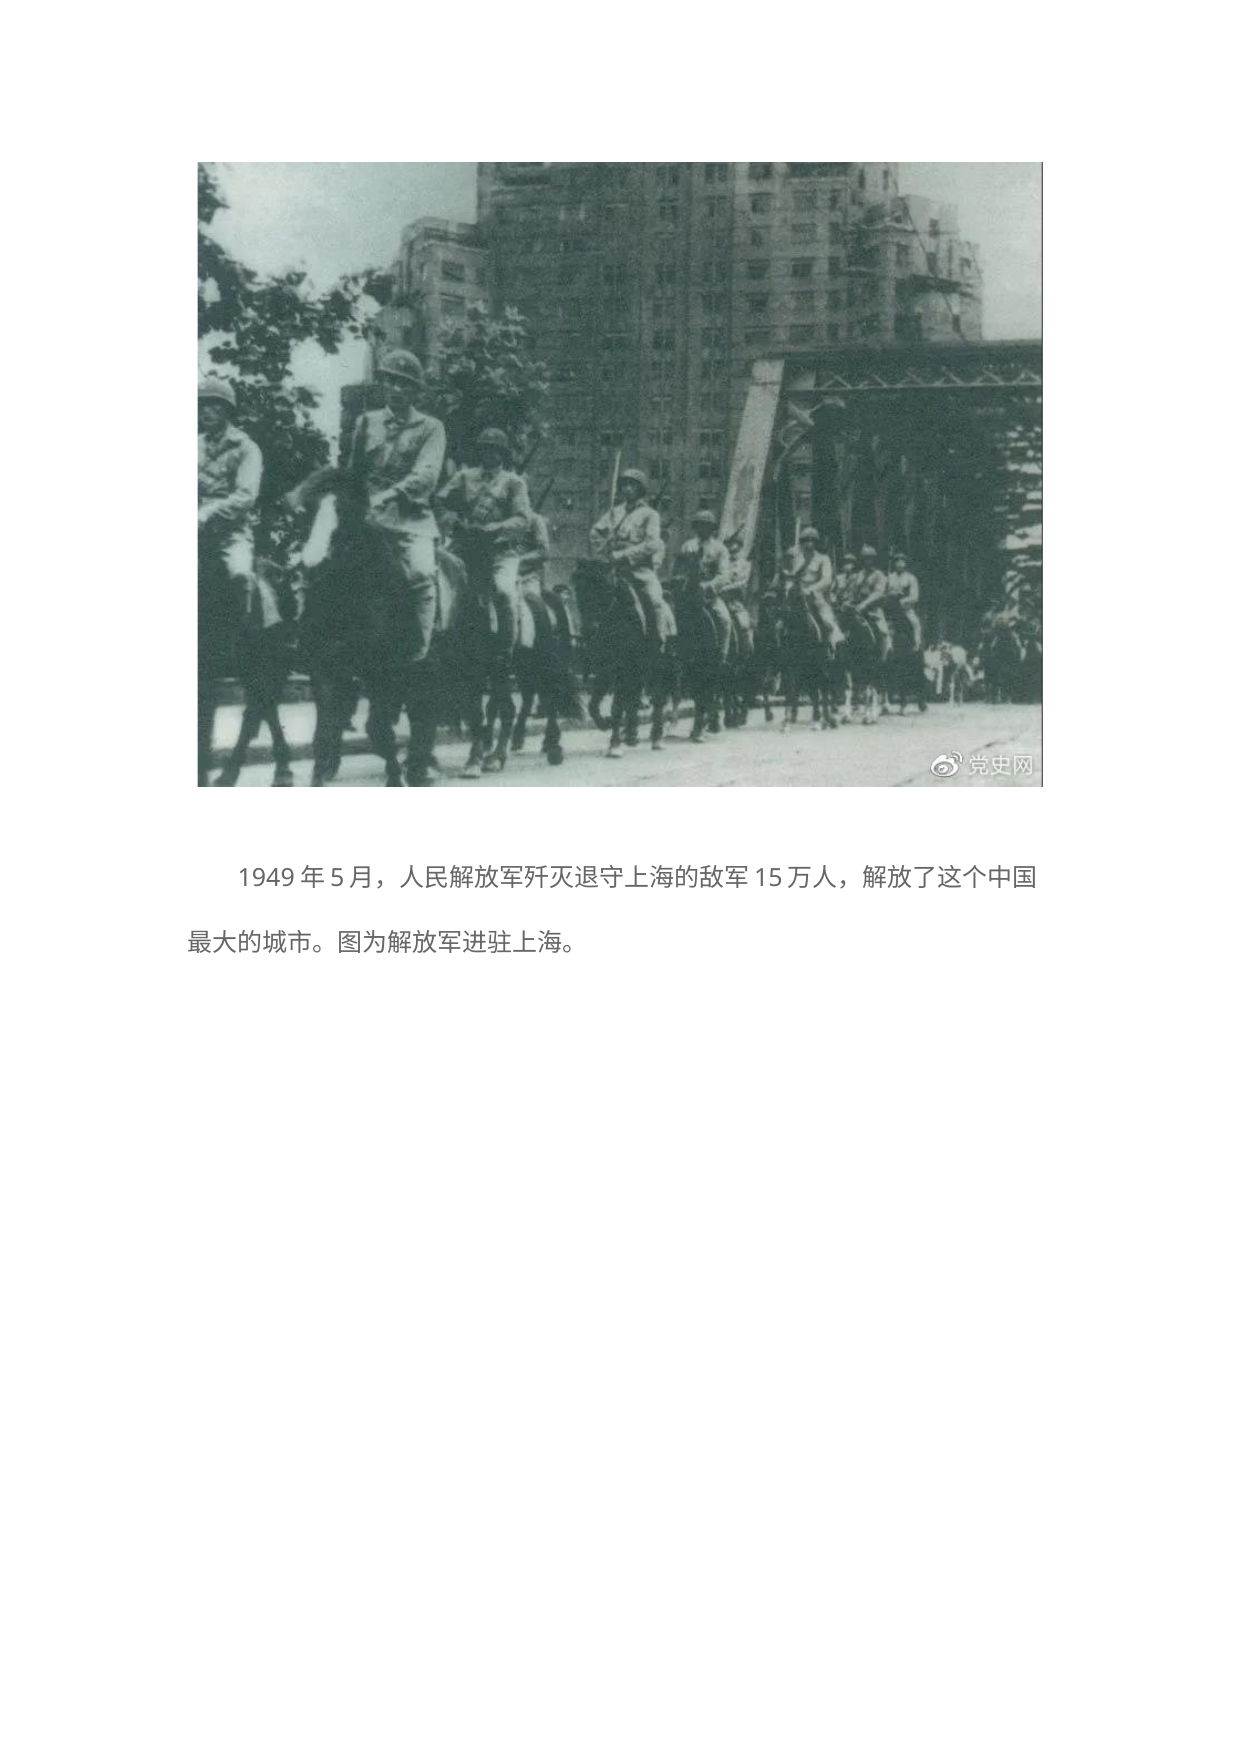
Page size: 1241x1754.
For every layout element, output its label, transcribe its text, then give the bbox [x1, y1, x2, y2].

text 1949年5月，人民解放军歼灭退守上海的敌军15万人，解放了这个中国最大的城市。图为解放军进驻上海。 [187, 843, 1053, 973]
picture [197, 162, 1043, 787]
